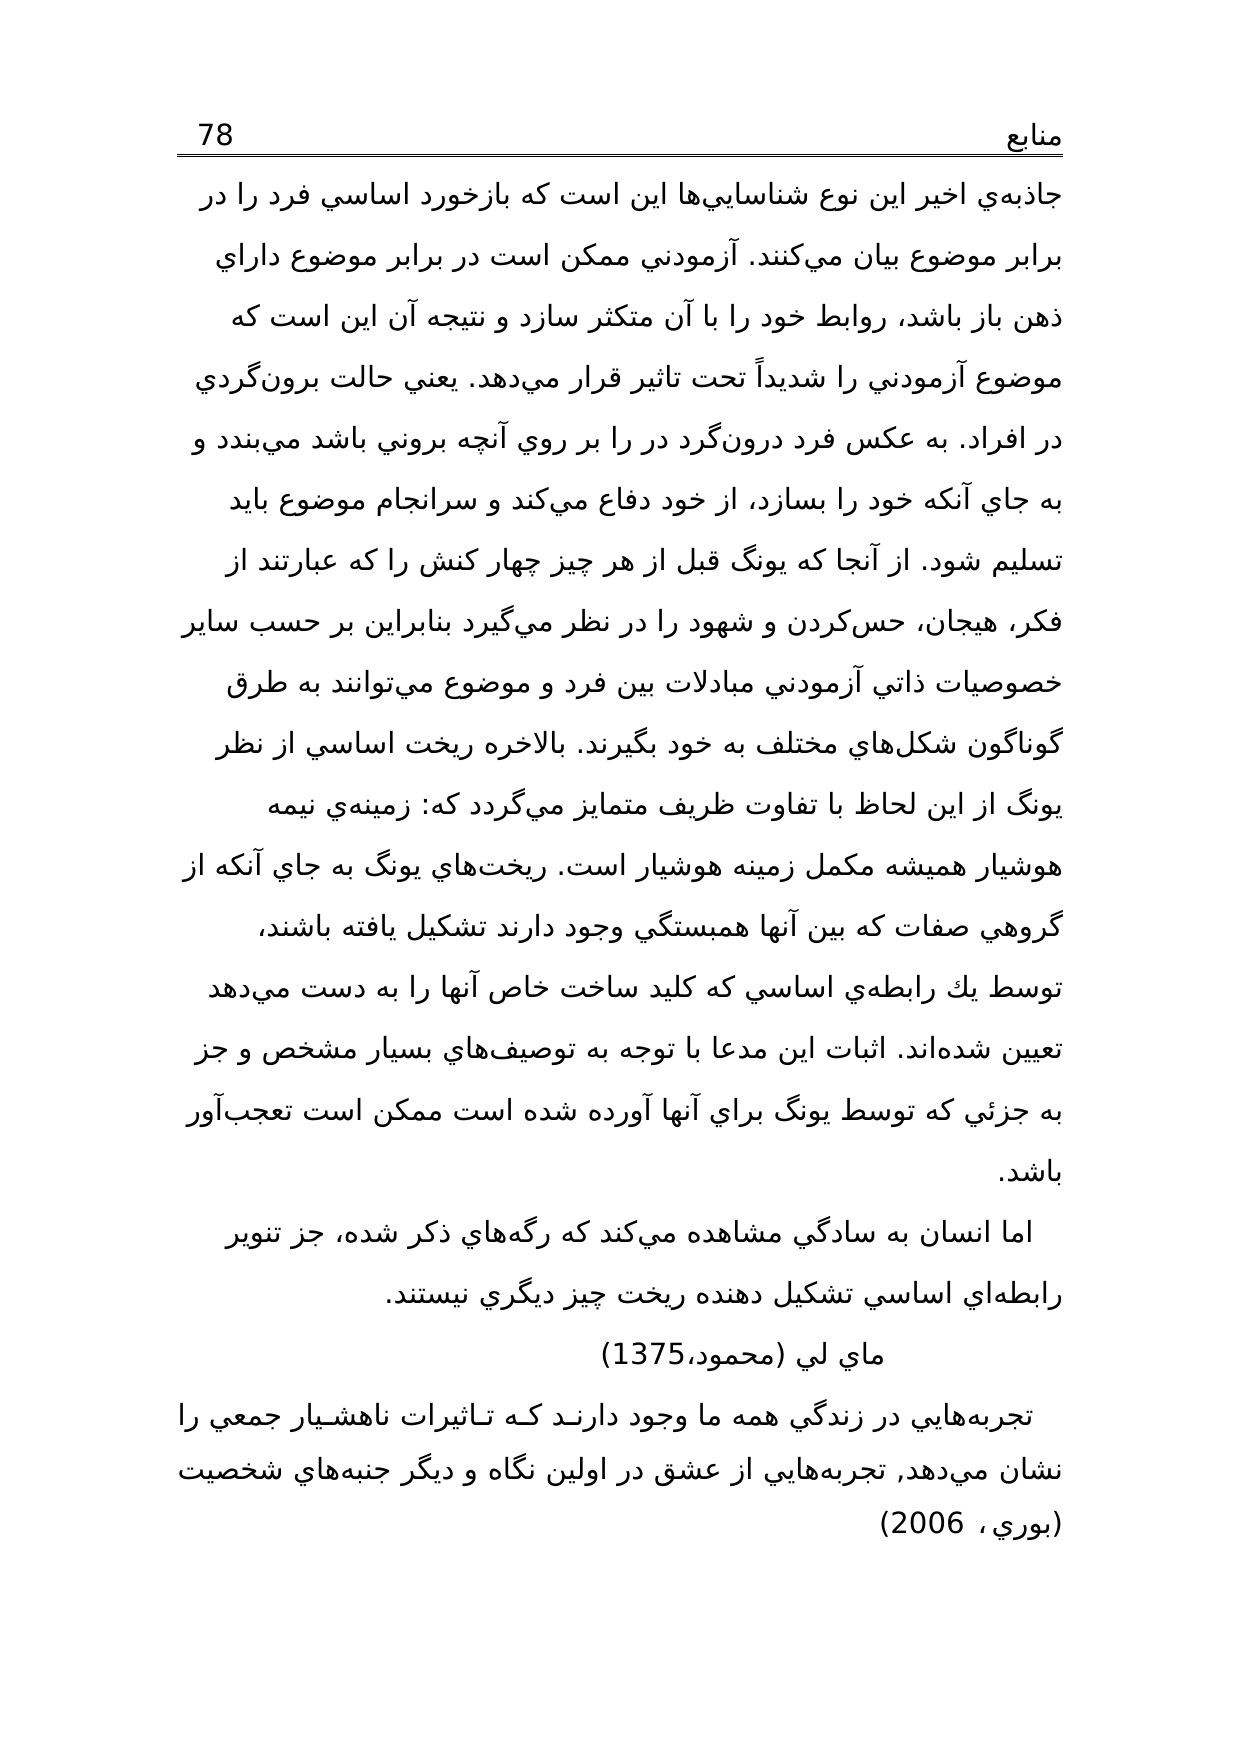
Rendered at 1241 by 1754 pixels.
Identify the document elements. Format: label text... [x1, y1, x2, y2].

text اما انسان به سادگي مشاهده مي‌كند كه رگه‌هاي ذكر شده، جز تنوير رابطه‌اي اساسي تشكيل دهنده ريخت چيز ديگري نيستند. ماي لي (محمود،1375) [177, 1215, 1063, 1371]
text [177, 177, 1063, 1188]
text تجربه‌هايي در زندگي همه ما وجود دارند كه تاثيرات ناهشيار جمعي را نشان مي‌دهد, تجربه‌هايي از عشق در اولين نگاه و ديگر جنبه‌هاي شخصيت (بوري، 2006) [177, 1398, 1063, 1542]
